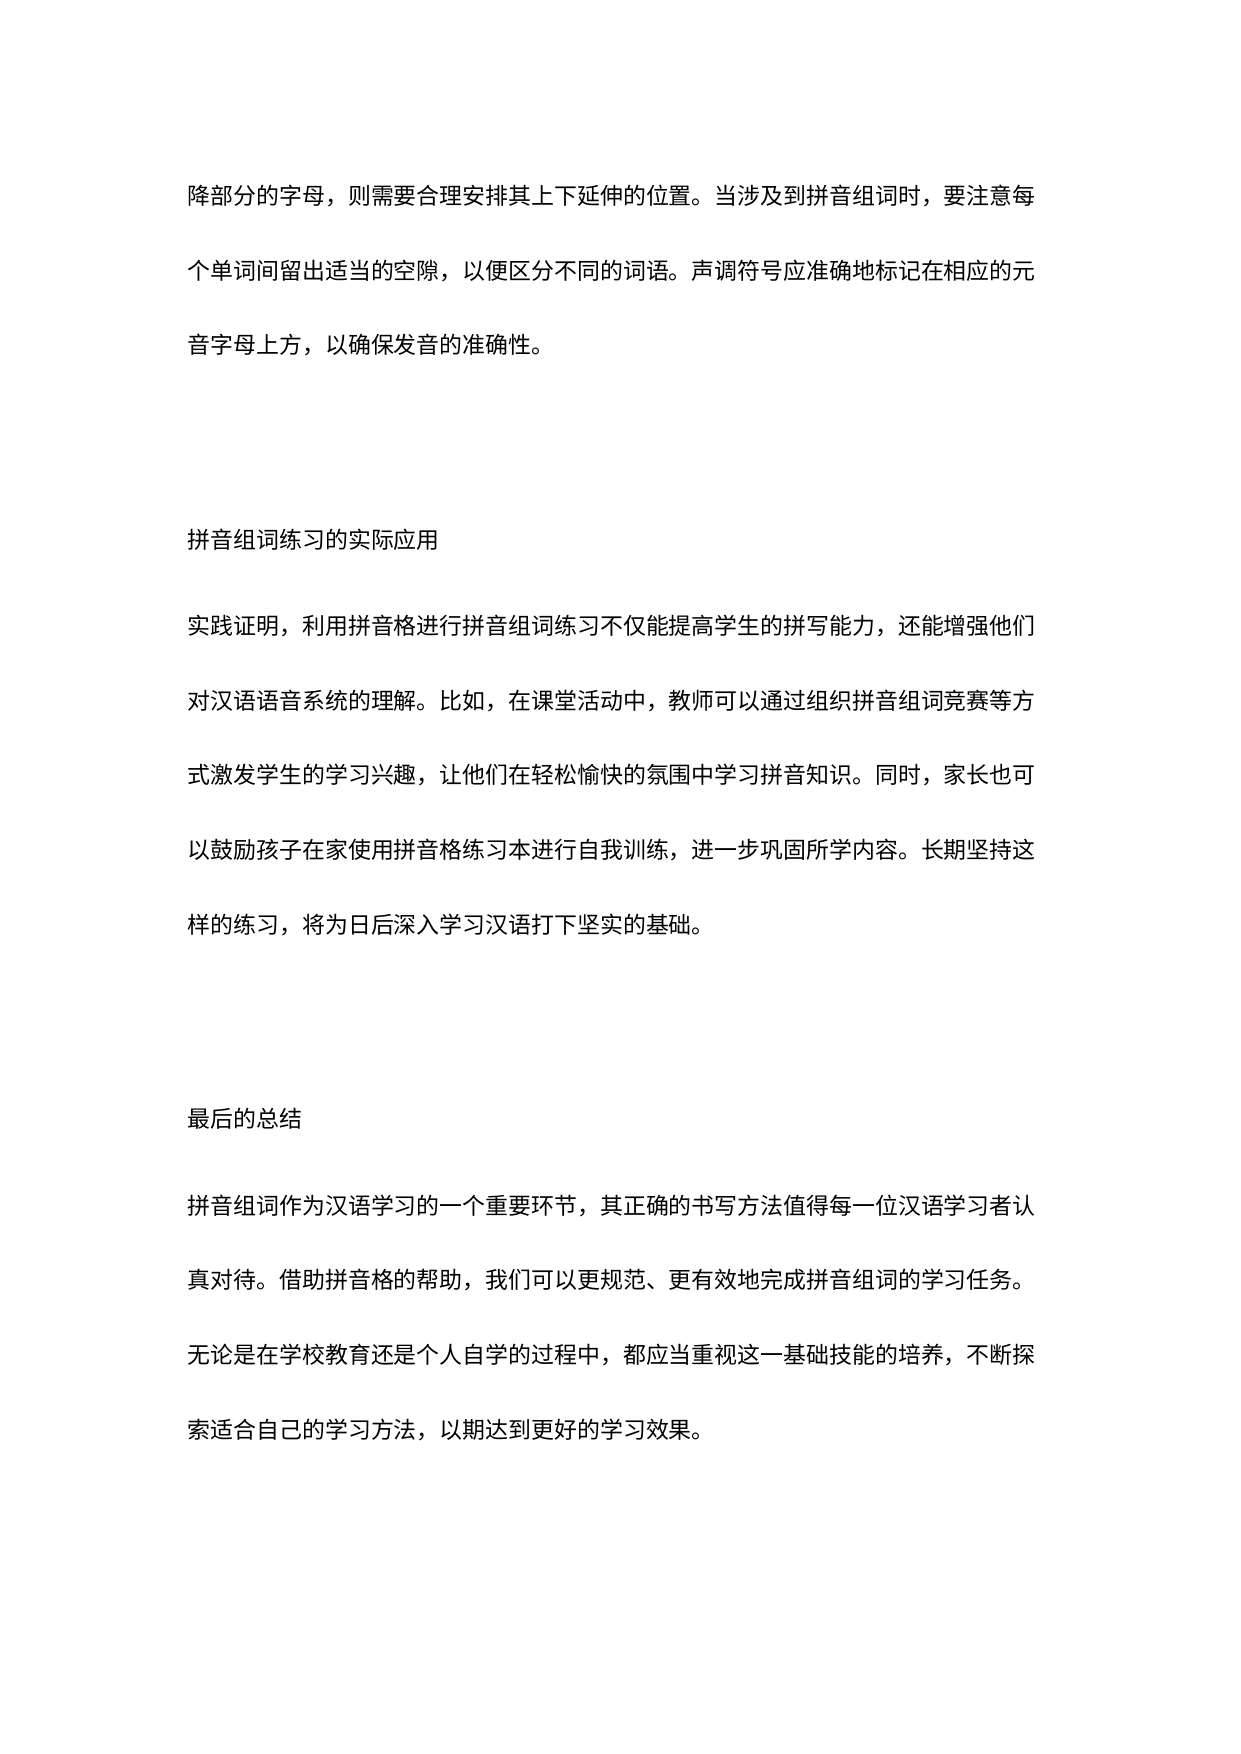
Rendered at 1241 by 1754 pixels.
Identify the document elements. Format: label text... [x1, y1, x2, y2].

text 拼音组词练习的实际应用 [187, 506, 1053, 571]
text 实践证明，利用拼音格进行拼音组词练习不仅能提高学生的拼写能力，还能增强他们对汉语语音系统的理解。比如，在课堂活动中，教师可以通过组织拼音组词竞赛等方式激发学生的学习兴趣，让他们在轻松愉快的氛围中学习拼音知识。同时，家长也可以鼓励孩子在家使用拼音格练习本进行自我训练，进一步巩固所学内容。长期坚持这样的练习，将为日后深入学习汉语打下坚实的基础。 [187, 592, 1053, 956]
text 最后的总结 [187, 1085, 1053, 1150]
text 拼音组词作为汉语学习的一个重要环节，其正确的书写方法值得每一位汉语学习者认真对待。借助拼音格的帮助，我们可以更规范、更有效地完成拼音组词的学习任务。无论是在学校教育还是个人自学的过程中，都应当重视这一基础技能的培养，不断探索适合自己的学习方法，以期达到更好的学习效果。 [187, 1172, 1053, 1461]
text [187, 162, 1053, 376]
